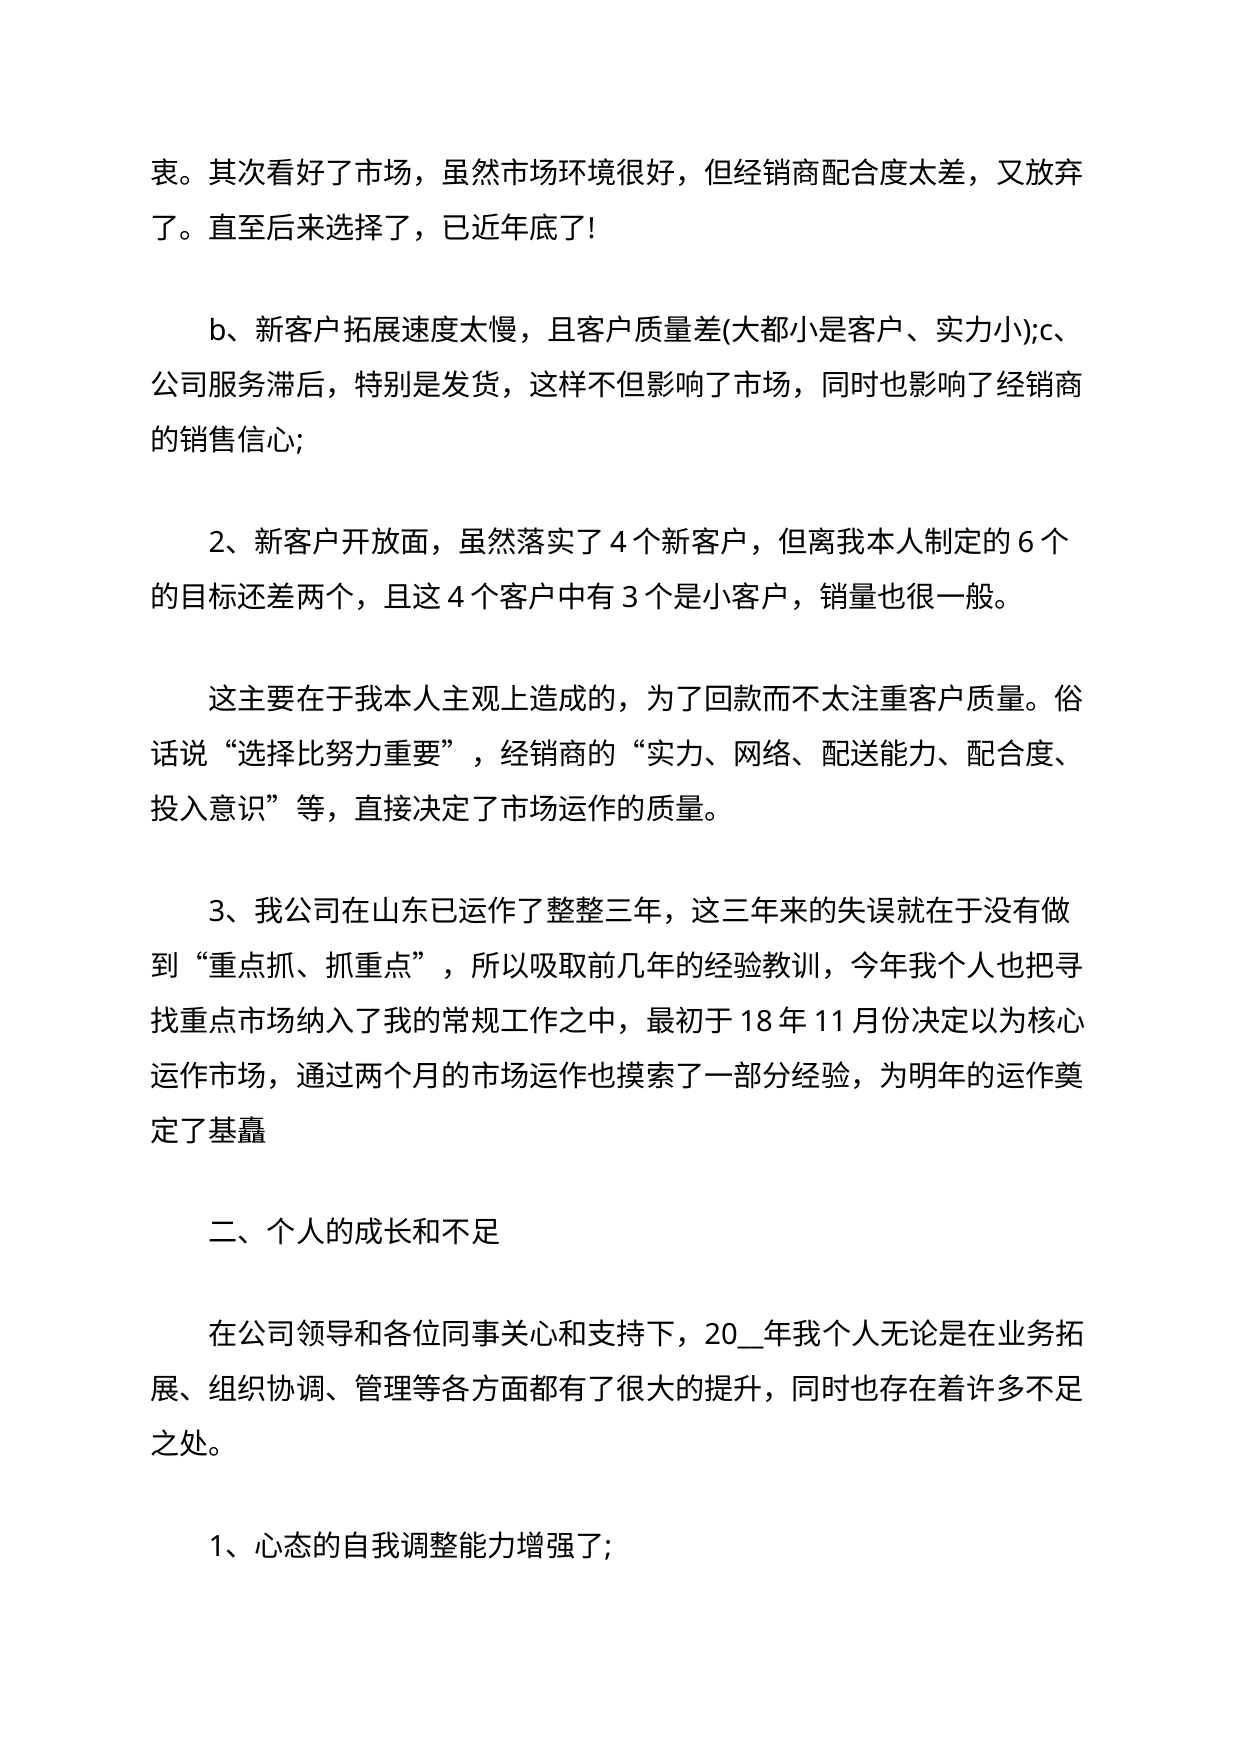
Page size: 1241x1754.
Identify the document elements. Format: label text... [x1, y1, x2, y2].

text 在公司领导和各位同事关心和支持下，20__年我个人无论是在业务拓展、组织协调、管理等各方面都有了很大的提升，同时也存在着许多不足之处。 [150, 1311, 1090, 1463]
text 这主要在于我本人主观上造成的，为了回款而不太注重客户质量。俗话说“选择比努力重要”，经销商的“实力、网络、配送能力、配合度、投入意识”等，直接决定了市场运作的质量。 [150, 676, 1090, 828]
text 1、心态的自我调整能力增强了; [150, 1522, 1090, 1565]
text b、新客户拓展速度太慢，且客户质量差(大都小是客户、实力小);c、公司服务滞后，特别是发货，这样不但影响了市场，同时也影响了经销商的销售信心; [150, 307, 1090, 459]
text 二、个人的成长和不足 [150, 1209, 1090, 1251]
text 3、我公司在山东已运作了整整三年，这三年来的失误就在于没有做到“重点抓、抓重点”，所以吸取前几年的经验教训，今年我个人也把寻找重点市场纳入了我的常规工作之中，最初于18年11月份决定以为核心运作市场，通过两个月的市场运作也摸索了一部分经验，为明年的运作奠定了基矗 [150, 887, 1090, 1149]
text 2、新客户开放面，虽然落实了4个新客户，但离我本人制定的6个的目标还差两个，且这4个客户中有3个是小客户，销量也很一般。 [150, 519, 1090, 616]
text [150, 150, 1090, 247]
